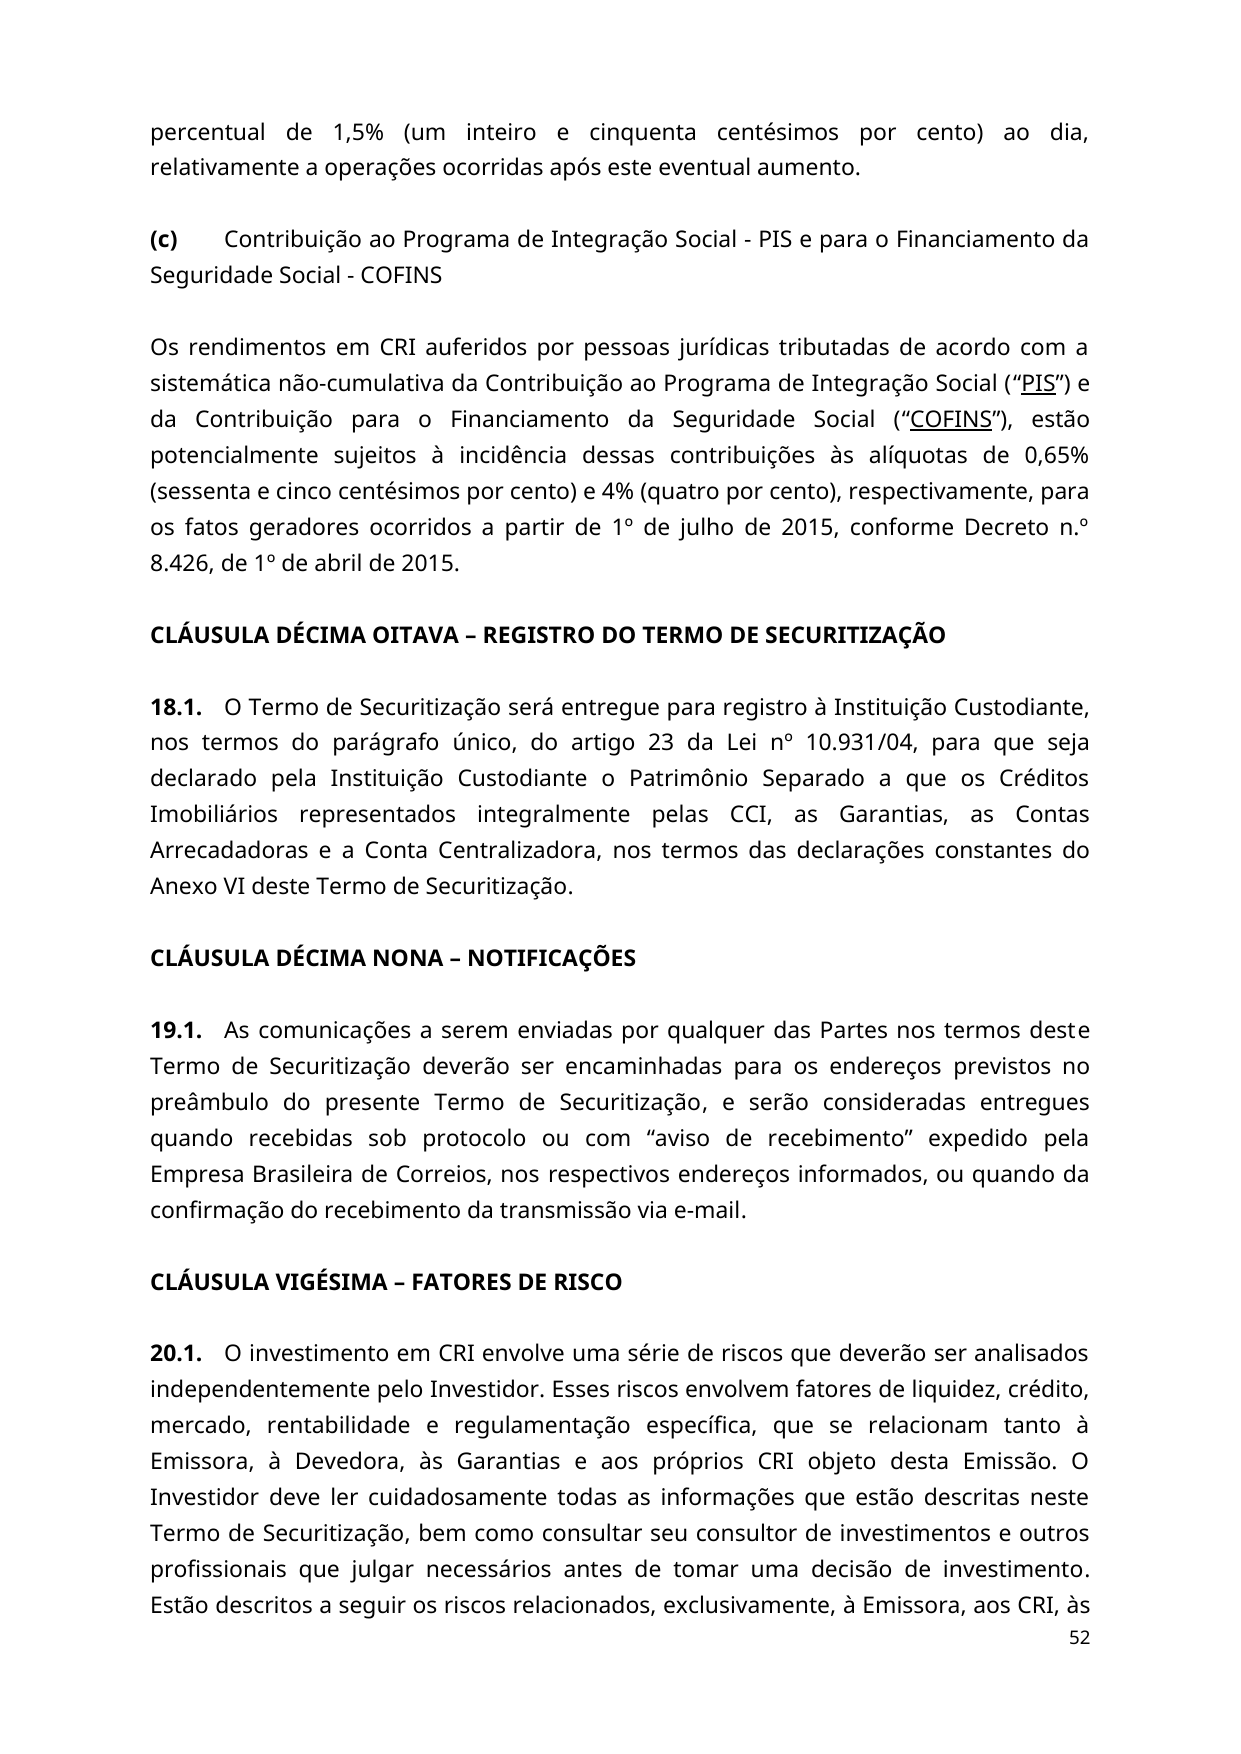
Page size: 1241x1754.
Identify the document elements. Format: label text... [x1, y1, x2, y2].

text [150, 115, 1090, 183]
subtitle CLÁUSULA DÉCIMA NONA – NOTIFICAÇÕES [150, 942, 1090, 973]
text (c) Contribuição ao Programa de Integração Social - PIS e para o Financiamento da Seguridade Social - COFINS [150, 223, 1090, 290]
subtitle CLÁUSULA DÉCIMA OITAVA – REGISTRO DO TERMO DE SECURITIZAÇÃO [150, 618, 1090, 650]
subtitle 19.1. As comunicações a serem enviadas por qualquer das Partes nos termos deste Termo de Securitização deverão ser encaminhadas para os endereços previstos no preâmbulo do presente Termo de Securitização, e serão consideradas entregues quando recebidas sob protocolo ou com “aviso de recebimento” expedido pela Empresa Brasileira de Correios, nos respectivos endereços informados, ou quando da confirmação do recebimento da transmissão via e-mail. [150, 1014, 1090, 1225]
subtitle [150, 1337, 1090, 1620]
subtitle 18.1. O Termo de Securitização será entregue para registro à Instituição Custodiante, nos termos do parágrafo único, do artigo 23 da Lei nº 10.931/04, para que seja declarado pela Instituição Custodiante o Patrimônio Separado a que os Créditos Imobiliários representados integralmente pelas CCI, as Garantias, as Contas Arrecadadoras e a Conta Centralizadora, nos termos das declarações constantes do Anexo VI deste Termo de Securitização. [150, 690, 1090, 901]
subtitle CLÁUSULA VIGÉSIMA – FATORES DE RISCO [150, 1265, 1090, 1297]
text Os rendimentos em CRI auferidos por pessoas jurídicas tributadas de acordo com a sistemática não-cumulativa da Contribuição ao Programa de Integração Social (“PIS”) e da Contribuição para o Financiamento da Seguridade Social (“COFINS”), estão potencialmente sujeitos à incidência dessas contribuições às alíquotas de 0,65% (sessenta e cinco centésimos por cento) e 4% (quatro por cento), respectivamente, para os fatos geradores ocorridos a partir de 1º de julho de 2015, conforme Decreto n.º 8.426, de 1º de abril de 2015. [150, 331, 1090, 578]
